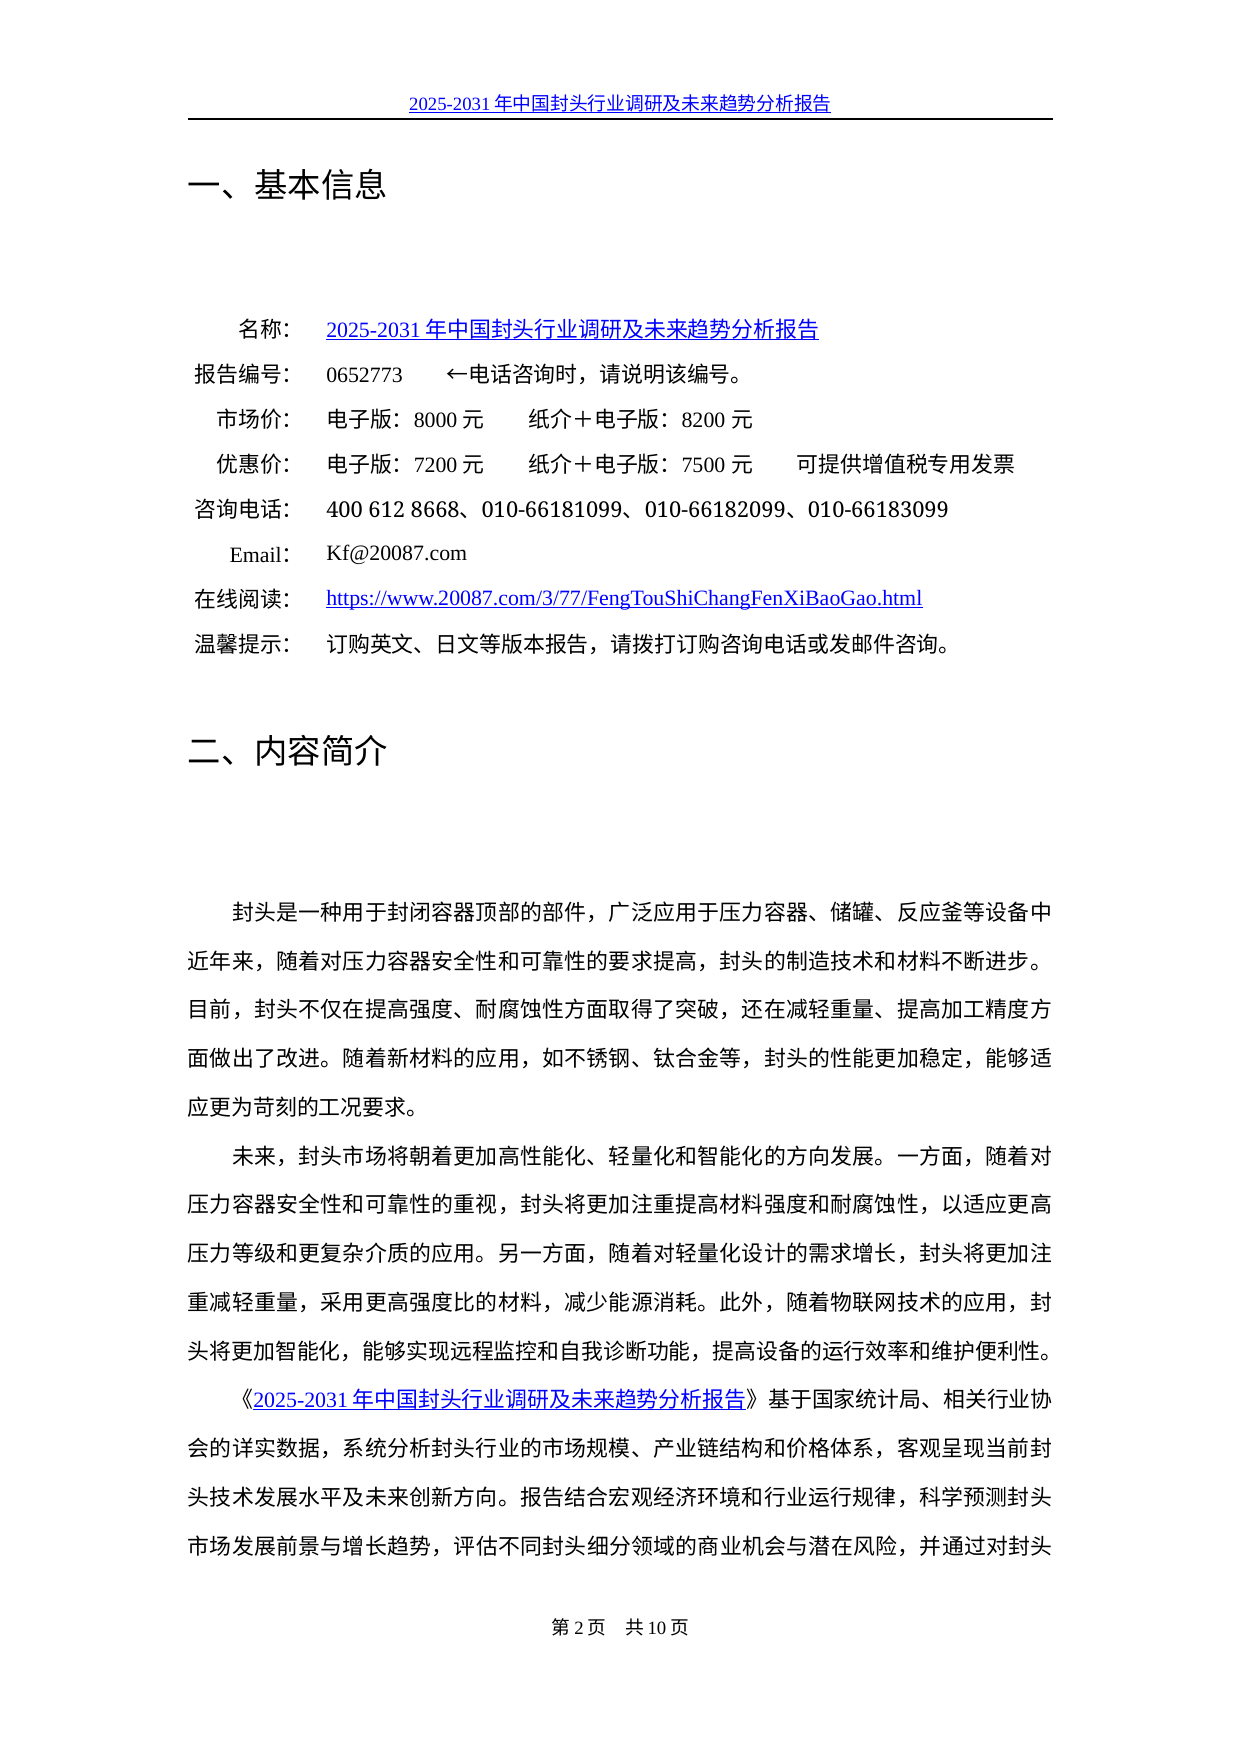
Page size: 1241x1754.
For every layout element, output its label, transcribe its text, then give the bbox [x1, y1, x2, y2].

table_cell Email： [167, 537, 315, 582]
table_header 2025-2031年中国封头行业调研及未来趋势分析报告 [315, 312, 1073, 357]
title 二、内容简介 [187, 717, 1053, 782]
table_cell 电子版：8000 元 纸介＋电子版：8200 元 [315, 402, 1073, 447]
table_cell 400 612 8668、010-66181099、010-66182099、010-66183099 [315, 492, 1073, 537]
title 一、基本信息 [187, 150, 1053, 215]
table_cell 0652773 ←电话咨询时，请说明该编号。 [315, 357, 1073, 402]
table_cell 咨询电话： [167, 492, 315, 537]
table_cell Kf@20087.com [315, 537, 1073, 582]
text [187, 894, 1053, 1561]
table_cell 报告编号： [167, 357, 315, 402]
table_cell 市场价： [167, 402, 315, 447]
table_header 名称： [167, 312, 315, 357]
table_cell [315, 582, 1073, 627]
table_cell 订购英文、日文等版本报告，请拨打订购咨询电话或发邮件咨询。 [315, 627, 1073, 672]
table_cell 优惠价： [167, 447, 315, 492]
table_cell 在线阅读： [167, 582, 315, 627]
table_cell 电子版：7200 元 纸介＋电子版：7500 元 可提供增值税专用发票 [315, 447, 1073, 492]
table_cell 温馨提示： [167, 627, 315, 672]
